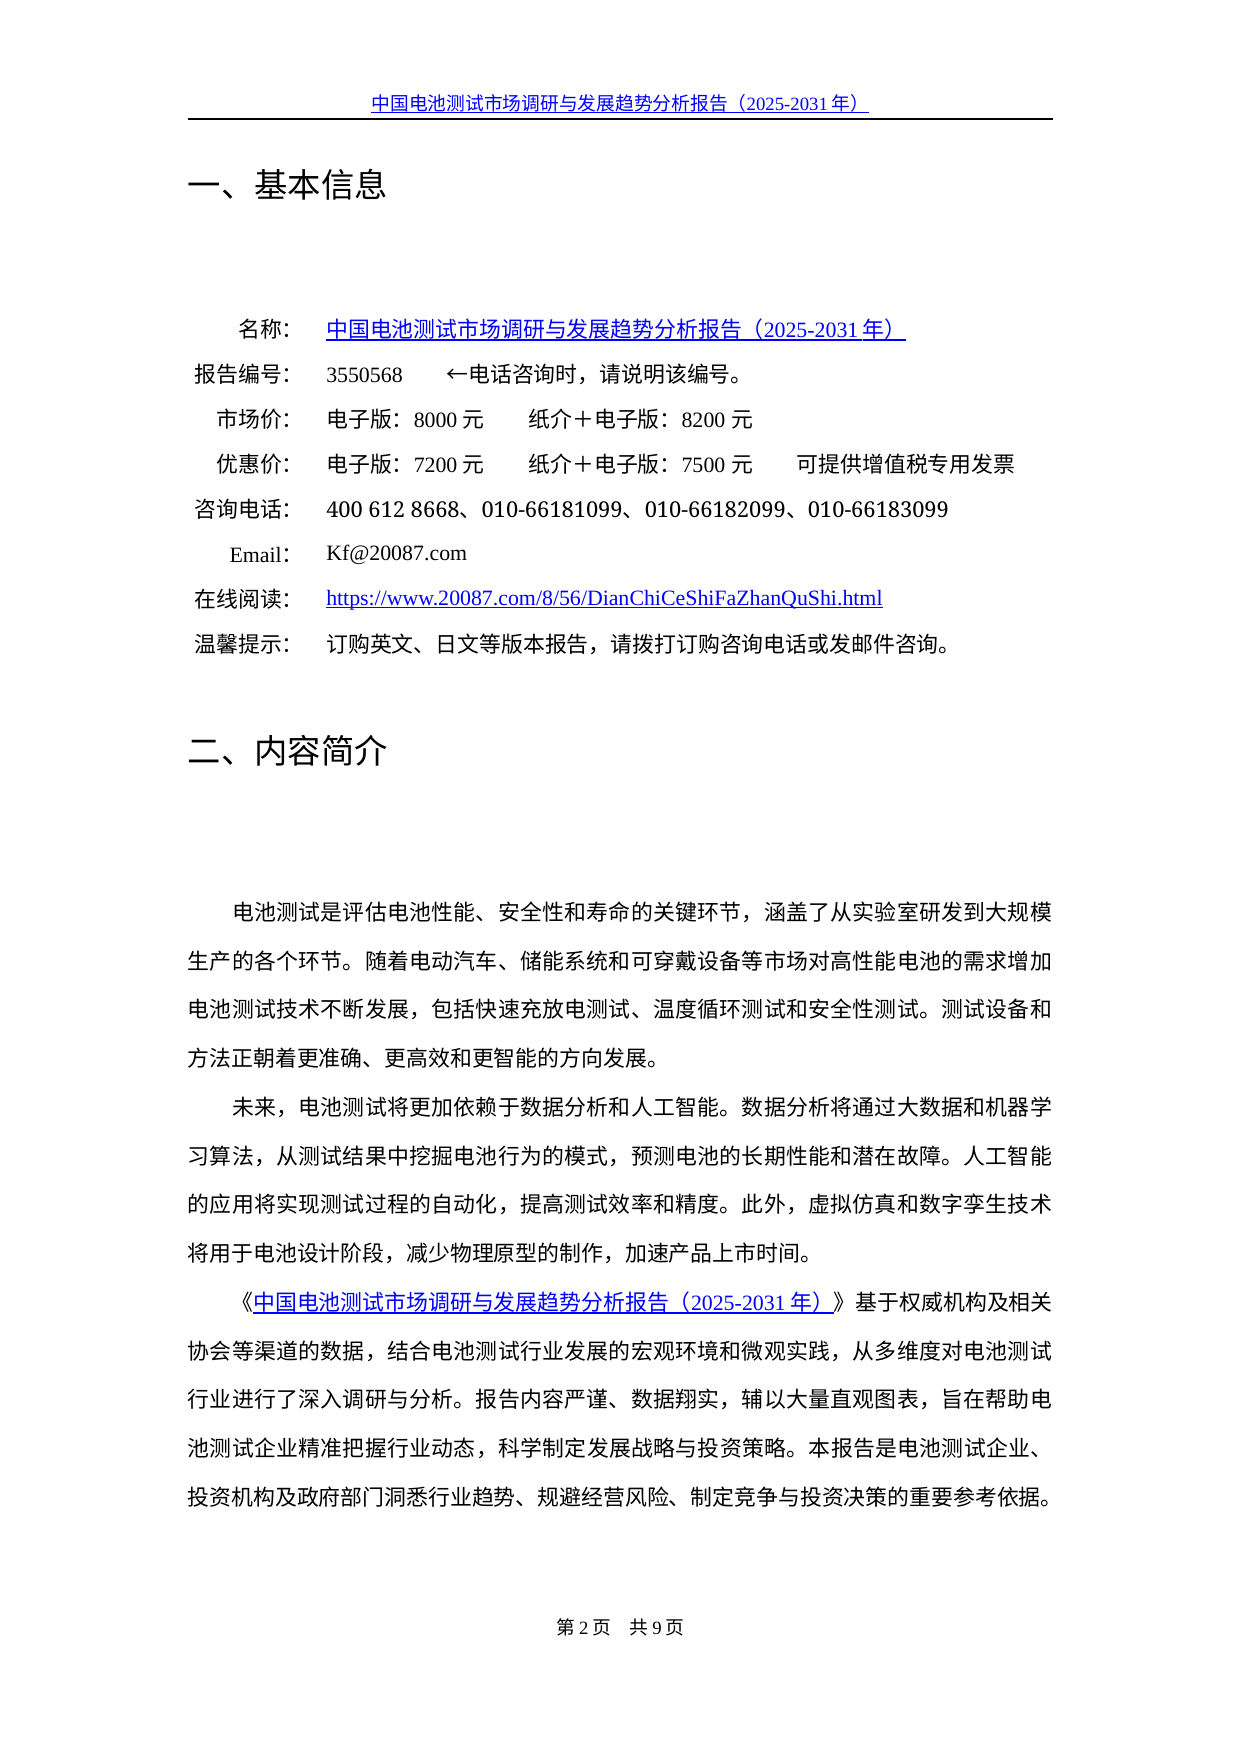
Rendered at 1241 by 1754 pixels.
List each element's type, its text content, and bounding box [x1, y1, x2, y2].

table_cell Email： [167, 537, 315, 582]
title 二、内容简介 [187, 717, 1053, 782]
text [187, 894, 1053, 1512]
table_cell 在线阅读： [167, 582, 315, 627]
table_header 中国电池测试市场调研与发展趋势分析报告（2025-2031年） [315, 312, 1073, 357]
table_cell 温馨提示： [167, 627, 315, 672]
table_cell 订购英文、日文等版本报告，请拨打订购咨询电话或发邮件咨询。 [315, 627, 1073, 672]
table_cell [315, 582, 1073, 627]
table_cell 优惠价： [167, 447, 315, 492]
table_cell 400 612 8668、010-66181099、010-66182099、010-66183099 [315, 492, 1073, 537]
title 一、基本信息 [187, 150, 1053, 215]
table_cell 报告编号： [167, 357, 315, 402]
table_cell 电子版：7200 元 纸介＋电子版：7500 元 可提供增值税专用发票 [315, 447, 1073, 492]
table_cell Kf@20087.com [315, 537, 1073, 582]
table_cell 市场价： [167, 402, 315, 447]
table_header 名称： [167, 312, 315, 357]
table_cell 咨询电话： [167, 492, 315, 537]
table_cell 3550568 ←电话咨询时，请说明该编号。 [315, 357, 1073, 402]
table_cell 电子版：8000 元 纸介＋电子版：8200 元 [315, 402, 1073, 447]
